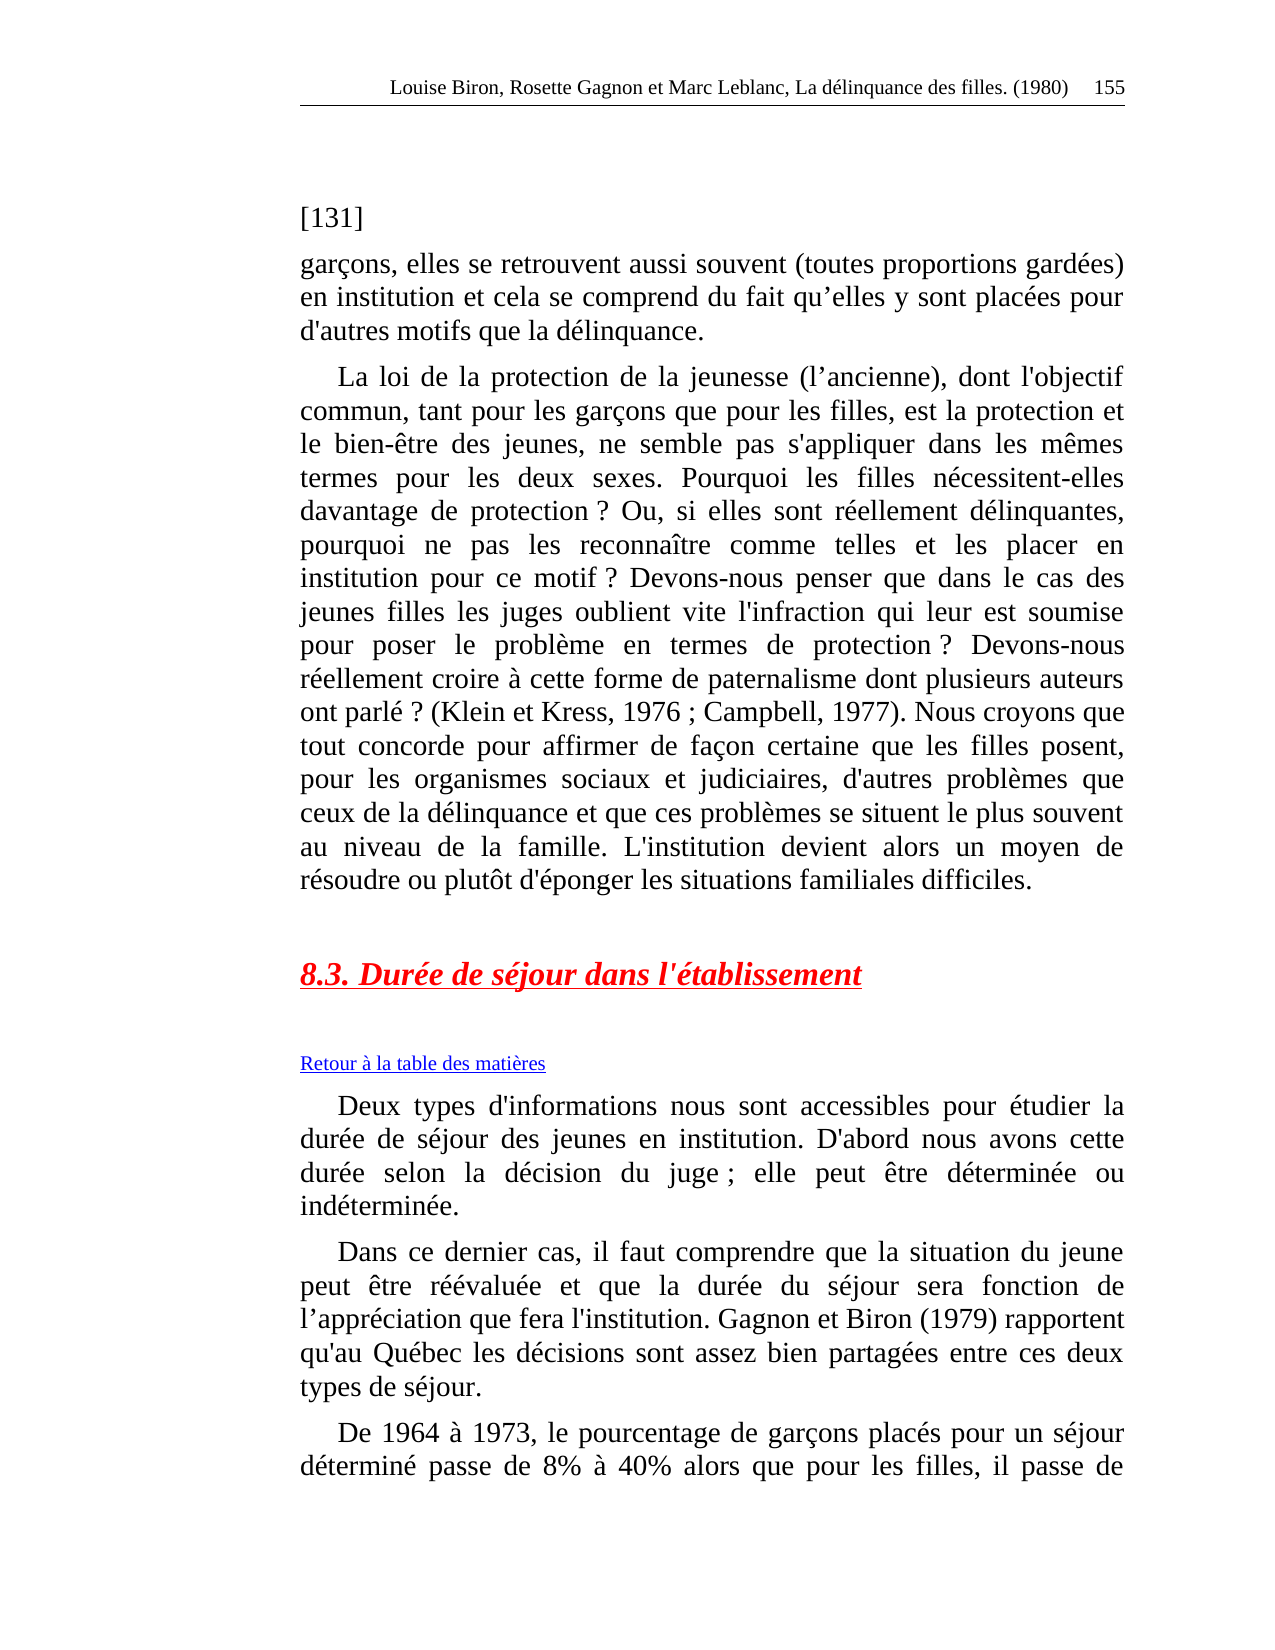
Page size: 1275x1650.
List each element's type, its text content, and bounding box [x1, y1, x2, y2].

text Dans ce dernier cas, il faut comprendre que la situation du jeune peut être réévaluée et que la durée du séjour sera fonction de l’appréciation que fera l'institution. Gagnon et Biron (1979) rapportent qu'au Québec les décisions sont assez bien partagées entre ces deux types de séjour. [300, 1234, 1125, 1402]
text garçons, elles se retrouvent aussi souvent (toutes proportions gardées) en institution et cela se comprend du fait qu’elles y sont placées pour d'autres motifs que la délinquance. [300, 246, 1125, 347]
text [300, 1415, 1125, 1482]
text Retour à la table des matières [300, 1051, 1116, 1075]
text 8.3. Durée de séjour dans l'établissement [300, 954, 1125, 993]
text Deux types d'informations nous sont accessibles pour étudier la durée de séjour des jeunes en institution. D'abord nous avons cette durée selon la décision du juge ; elle peut être déterminée ou indéterminée. [300, 1088, 1125, 1222]
text [131] [300, 200, 1125, 233]
text La loi de la protection de la jeunesse (l’ancienne), dont l'objectif commun, tant pour les garçons que pour les filles, est la protection et le bien-être des jeunes, ne semble pas s'appliquer dans les mêmes termes pour les deux sexes. Pourquoi les filles nécessitent-elles davantage de protection ? Ou, si elles sont réellement délinquantes, pourquoi ne pas les reconnaître comme telles et les placer en institution pour ce motif ? Devons-nous penser que dans le cas des jeunes filles les juges oublient vite l'infraction qui leur est soumise pour poser le problème en termes de protection ? Devons-nous réellement croire à cette forme de paternalisme dont plusieurs auteurs ont parlé ? (Klein et Kress, 1976 ; Campbell, 1977). Nous croyons que tout concorde pour affirmer de façon certaine que les filles posent, pour les organismes sociaux et judiciaires, d'autres problèmes que ceux de la délinquance et que ces problèmes se situent le plus souvent au niveau de la famille. L'institution devient alors un moyen de résoudre ou plutôt d'éponger les situations familiales difficiles. [300, 359, 1125, 896]
